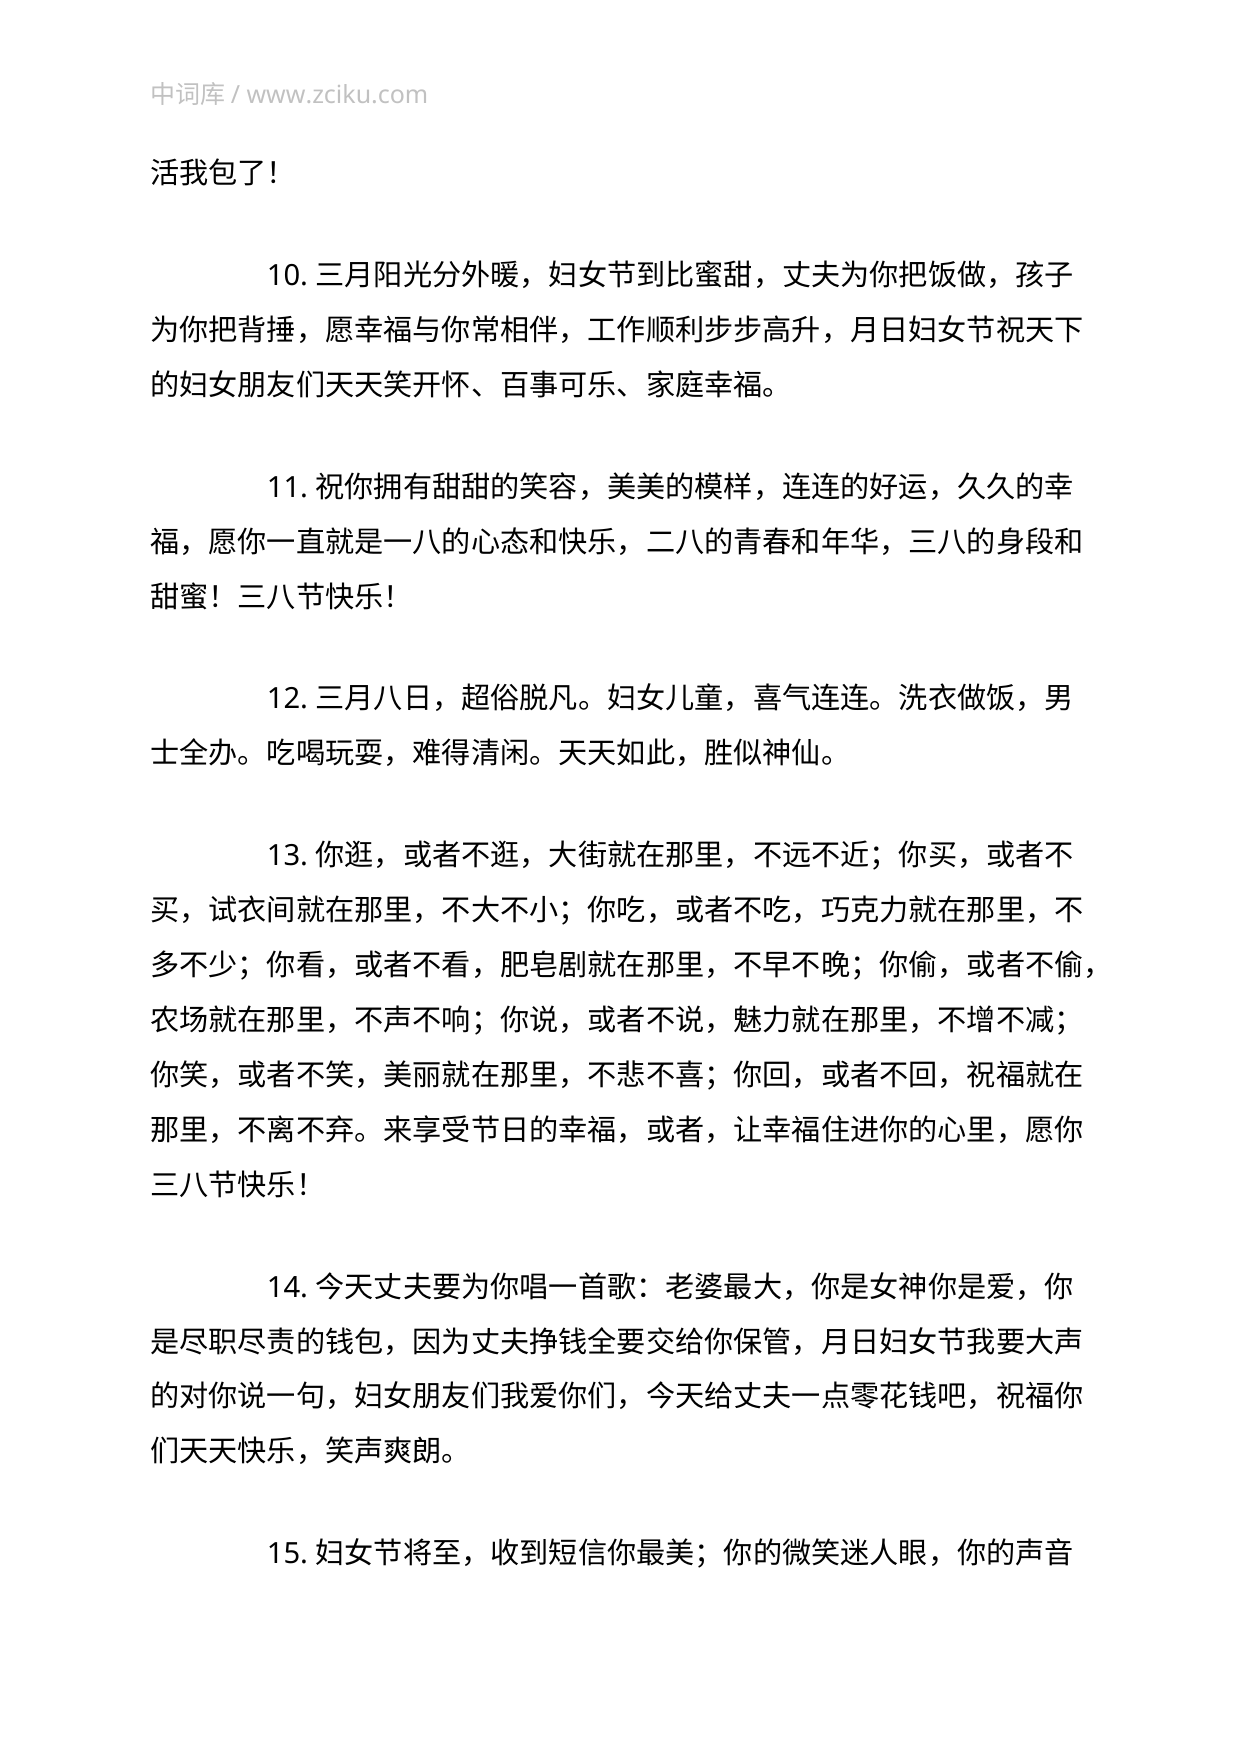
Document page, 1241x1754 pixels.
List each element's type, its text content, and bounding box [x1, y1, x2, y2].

text 13. 你逛，或者不逛，大街就在那里，不远不近；你买，或者不买，试衣间就在那里，不大不小；你吃，或者不吃，巧克力就在那里，不多不少；你看，或者不看，肥皂剧就在那里，不早不晚；你偷，或者不偷，农场就在那里，不声不响；你说，或者不说，魅力就在那里，不增不减；你笑，或者不笑，美丽就在那里，不悲不喜；你回，或者不回，祝福就在那里，不离不弃。来享受节日的幸福，或者，让幸福住进你的心里，愿你三八节快乐！ [150, 832, 1090, 1204]
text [150, 150, 1090, 192]
text 12. 三月八日，超俗脱凡。妇女儿童，喜气连连。洗衣做饭，男士全办。吃喝玩耍，难得清闲。天天如此，胜似神仙。 [150, 675, 1090, 772]
text 11. 祝你拥有甜甜的笑容，美美的模样，连连的好运，久久的幸福，愿你一直就是一八的心态和快乐，二八的青春和年华，三八的身段和甜蜜！三八节快乐！ [150, 463, 1090, 616]
text 14. 今天丈夫要为你唱一首歌：老婆最大，你是女神你是爱，你是尽职尽责的钱包，因为丈夫挣钱全要交给你保管，月日妇女节我要大声的对你说一句，妇女朋友们我爱你们，今天给丈夫一点零花钱吧，祝福你们天天快乐，笑声爽朗。 [150, 1263, 1090, 1470]
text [150, 1530, 1090, 1572]
text 10. 三月阳光分外暖，妇女节到比蜜甜，丈夫为你把饭做，孩子为你把背捶，愿幸福与你常相伴，工作顺利步步高升，月日妇女节祝天下的妇女朋友们天天笑开怀、百事可乐、家庭幸福。 [150, 252, 1090, 404]
